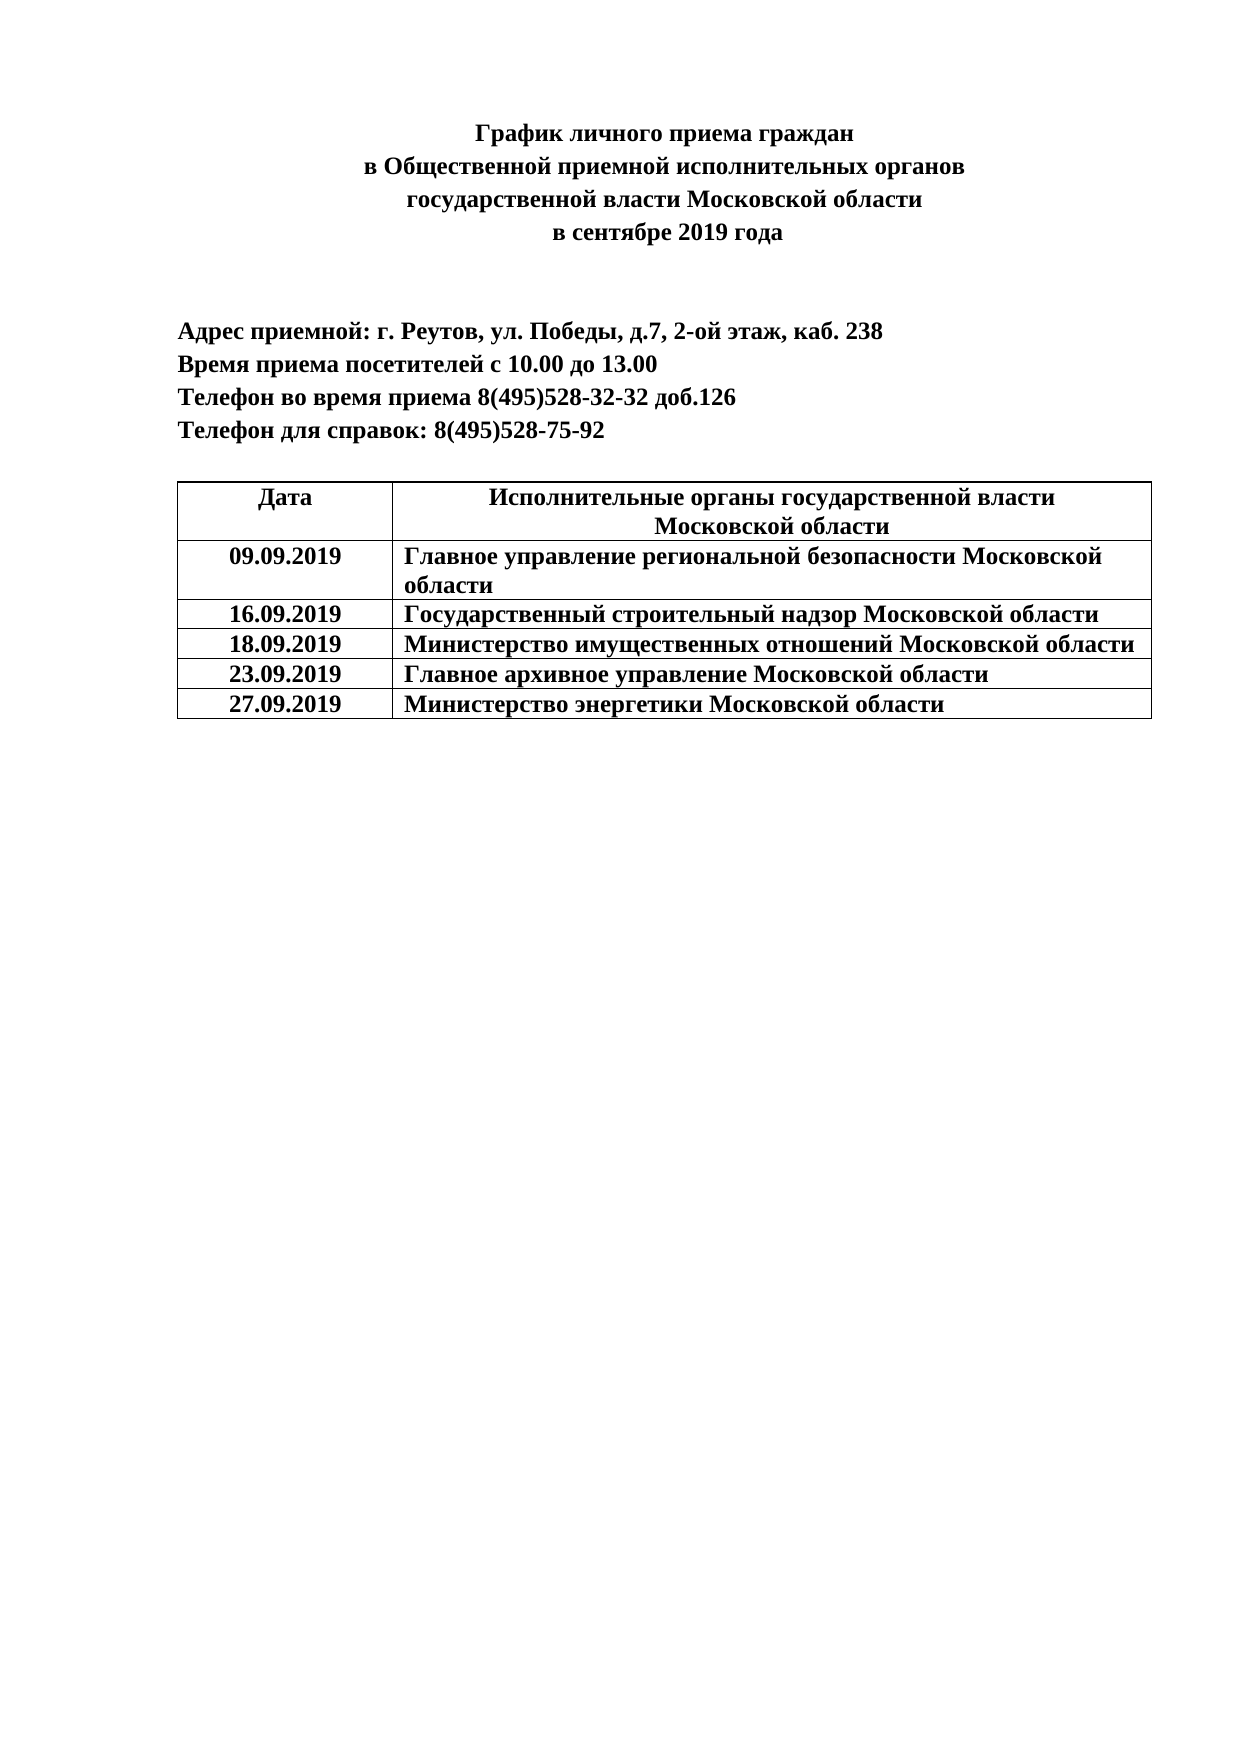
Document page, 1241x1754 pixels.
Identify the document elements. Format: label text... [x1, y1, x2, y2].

text Телефон во время приема 8(495)528-32-32 доб.126 [177, 382, 1152, 411]
table_header Дата [178, 483, 392, 540]
text государственной власти Московской области [177, 184, 1152, 213]
text Время приема посетителей с 10.00 до 13.00 [177, 349, 1152, 378]
table_cell 23.09.2019 [178, 659, 392, 688]
text в Общественной приемной исполнительных органов [177, 151, 1152, 180]
table_cell Главное архивное управление Московской области [393, 659, 1151, 688]
text в сентябре 2019 года [177, 217, 1152, 246]
text График личного приема граждан [177, 118, 1152, 147]
table_cell Государственный строительный надзор Московской области [393, 600, 1151, 628]
text Адрес приемной: г. Реутов, ул. Победы, д.7, 2-ой этаж, каб. 238 [177, 316, 1152, 345]
table_header Исполнительные органы государственной власти Московской области [393, 483, 1151, 540]
table_cell 18.09.2019 [178, 629, 392, 658]
table_cell 09.09.2019 [178, 541, 392, 598]
table_cell Министерство энергетики Московской области [393, 689, 1151, 718]
table_cell Министерство имущественных отношений Московской области [393, 629, 1151, 658]
table_cell 16.09.2019 [178, 600, 392, 628]
table_cell 27.09.2019 [178, 689, 392, 718]
table_cell Главное управление региональной безопасности Московской области [393, 541, 1151, 598]
text Телефон для справок: 8(495)528-75-92 [177, 415, 1152, 444]
